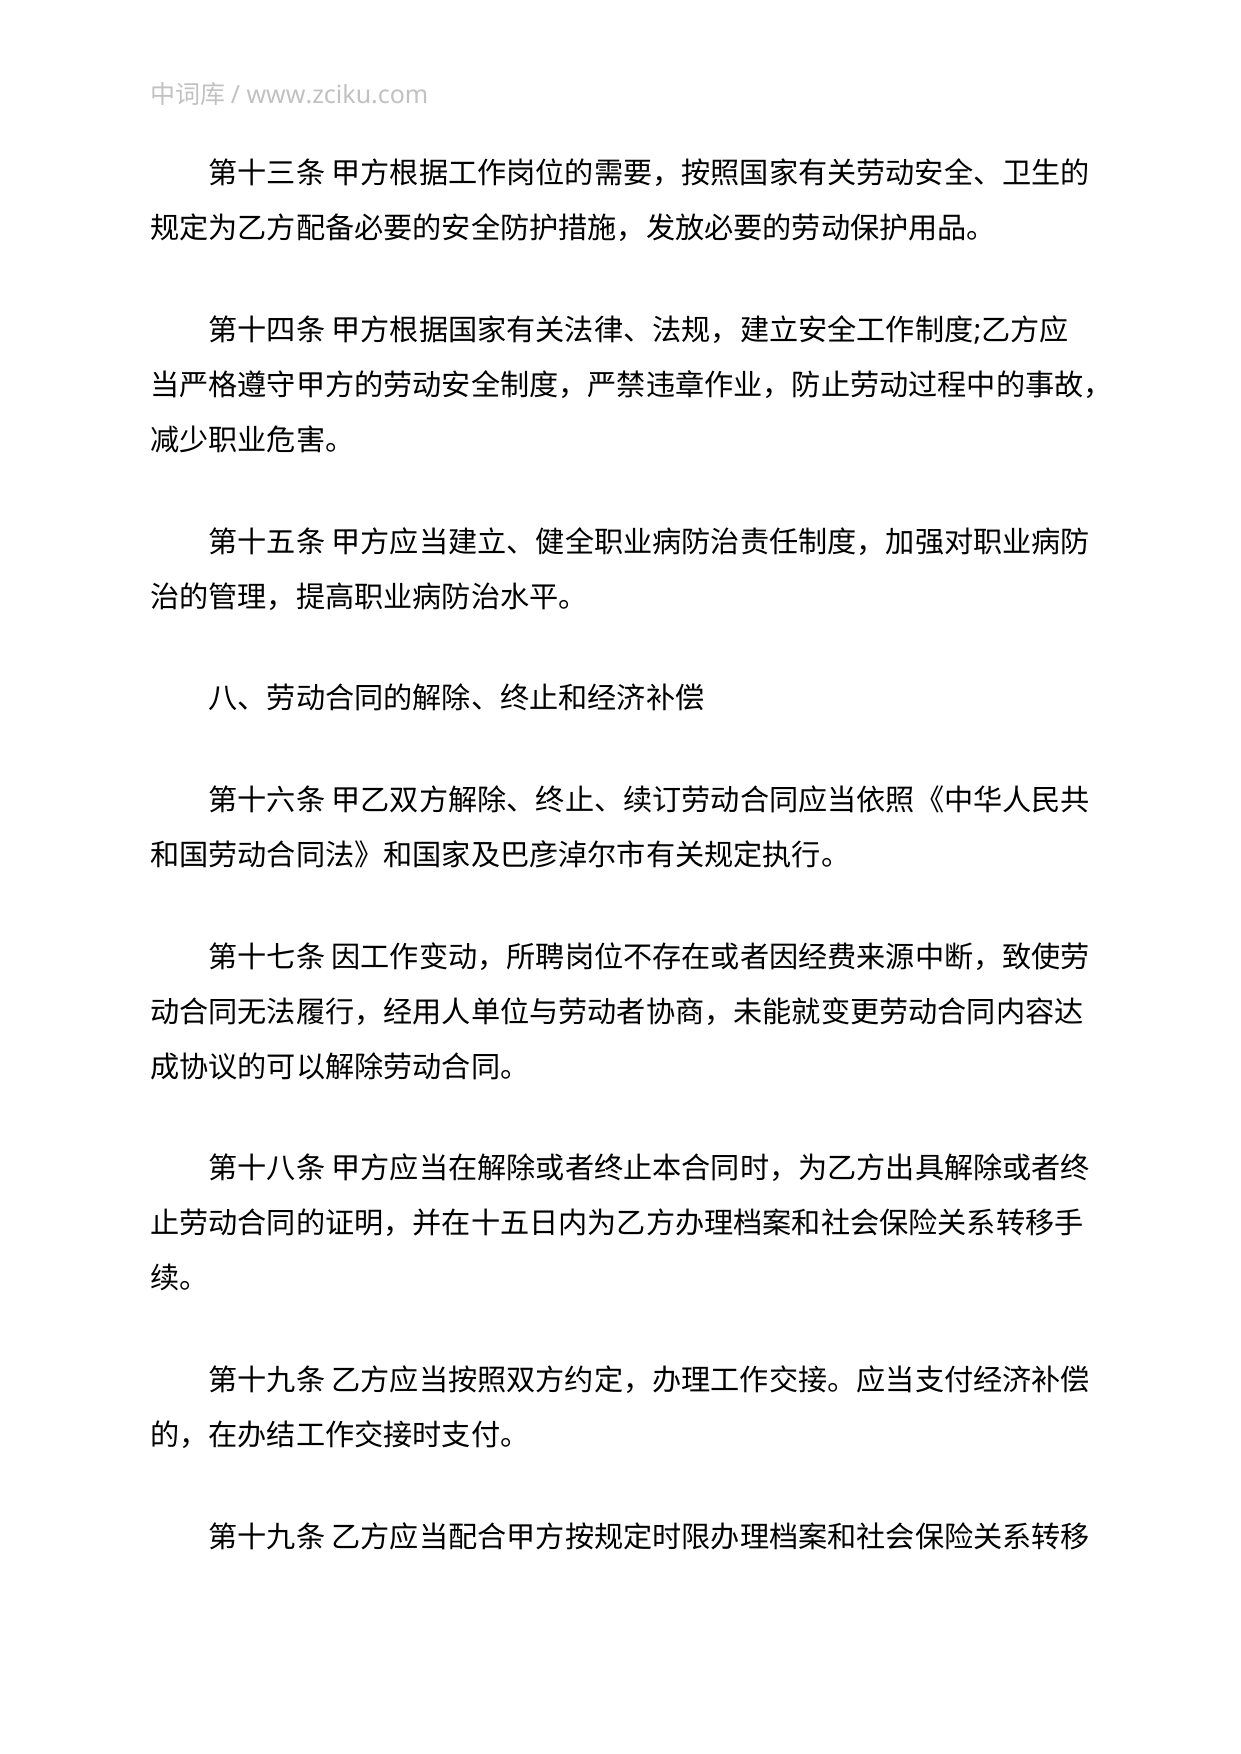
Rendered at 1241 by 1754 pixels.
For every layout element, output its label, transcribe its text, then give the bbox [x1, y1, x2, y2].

text 第十三条 甲方根据工作岗位的需要，按照国家有关劳动安全、卫生的规定为乙方配备必要的安全防护措施，发放必要的劳动保护用品。 [150, 150, 1090, 247]
text 第十四条 甲方根据国家有关法律、法规，建立安全工作制度;乙方应当严格遵守甲方的劳动安全制度，严禁违章作业，防止劳动过程中的事故，减少职业危害。 [150, 307, 1090, 459]
text 第十五条 甲方应当建立、健全职业病防治责任制度，加强对职业病防治的管理，提高职业病防治水平。 [150, 518, 1090, 616]
text 第十六条 甲乙双方解除、终止、续订劳动合同应当依照《中华人民共和国劳动合同法》和国家及巴彦淖尔市有关规定执行。 [150, 777, 1090, 874]
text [150, 1513, 1090, 1556]
text 第十七条 因工作变动，所聘岗位不存在或者因经费来源中断，致使劳动合同无法履行，经用人单位与劳动者协商，未能就变更劳动合同内容达成协议的可以解除劳动合同。 [150, 933, 1090, 1086]
text 第十九条 乙方应当按照双方约定，办理工作交接。应当支付经济补偿的，在办结工作交接时支付。 [150, 1357, 1090, 1454]
text 第十八条 甲方应当在解除或者终止本合同时，为乙方出具解除或者终止劳动合同的证明，并在十五日内为乙方办理档案和社会保险关系转移手续。 [150, 1145, 1090, 1297]
text 八、劳动合同的解除、终止和经济补偿 [150, 675, 1090, 717]
